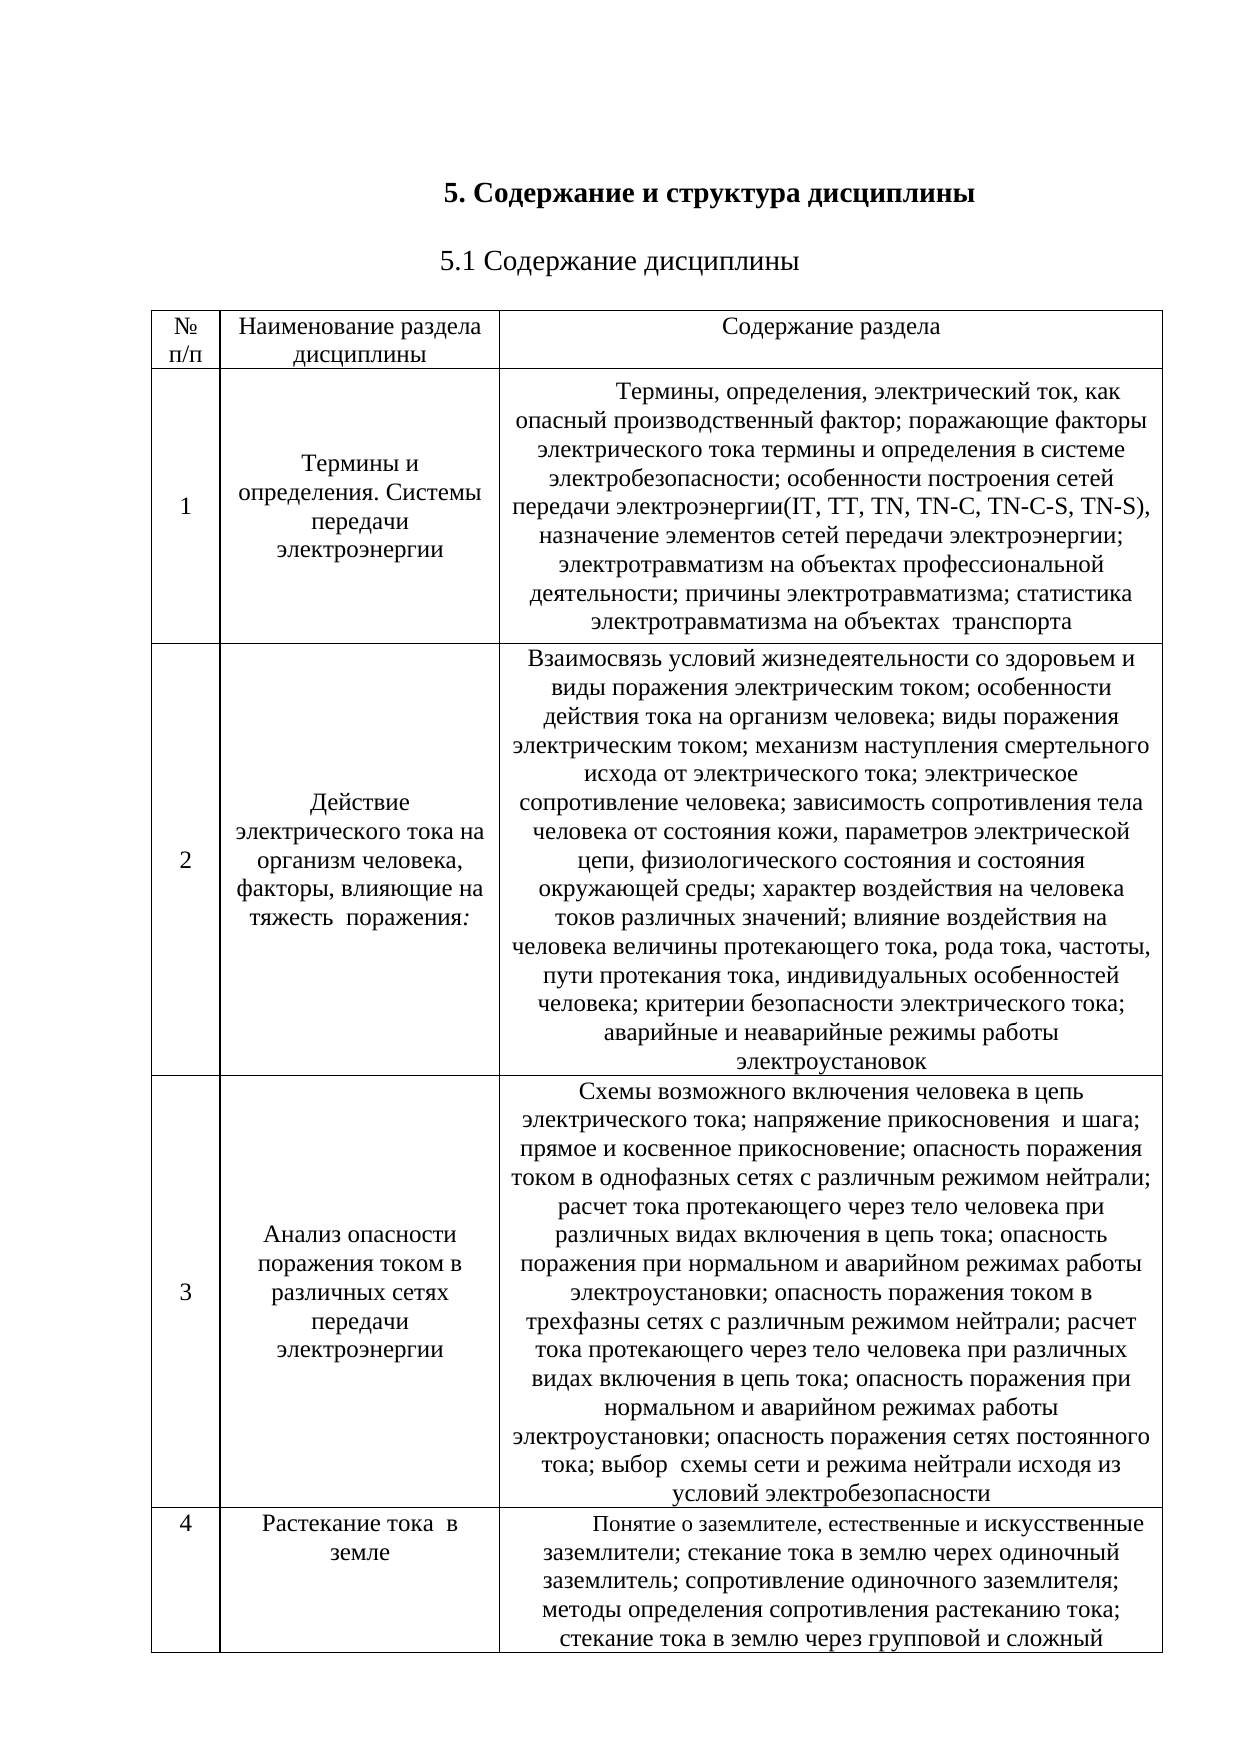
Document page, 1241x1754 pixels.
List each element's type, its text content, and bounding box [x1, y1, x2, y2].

table_cell Анализ опасности поражения током в различных сетях передачи электроэнергии [221, 1076, 499, 1507]
text 5. Содержание и структура дисциплины [162, 176, 1152, 209]
text 5.1 Содержание дисциплины [162, 243, 1152, 276]
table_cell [500, 1508, 1162, 1652]
table_cell Термины и определения. Системы передачи электроэнергии [221, 369, 499, 642]
table_header Наименование раздела дисциплины [221, 311, 499, 368]
table_cell 3 [152, 1076, 219, 1507]
table_cell 2 [152, 644, 219, 1075]
table_cell 4 [152, 1508, 219, 1652]
table_cell Термины, определения, электрический ток, как опасный производственный фактор; поражающие факторы электрического тока термины и определения в системе электробезопасности; особенности построения сетей передачи электроэнергии(IT, TT, TN, TN-C, TN-C-S, TN-S), назначение элементов сетей передачи электроэнергии; электротравматизм на объектах профессиональной деятельности; причины электротравматизма; статистика электротравматизма на объектах транспорта [500, 369, 1162, 642]
table_cell 1 [152, 369, 219, 642]
table_cell Действие электрического тока на организм человека, факторы, влияющие на тяжесть поражения: [221, 644, 499, 1075]
table_header № п/п [152, 311, 219, 368]
table_cell Схемы возможного включения человека в цепь электрического тока; напряжение прикосновения и шага; прямое и косвенное прикосновение; опасность поражения током в однофазных сетях с различным режимом нейтрали; расчет тока протекающего через тело человека при различных видах включения в цепь тока; опасность поражения при нормальном и аварийном режимах работы электроустановки; опасность поражения током в трехфазны сетях с различным режимом нейтрали; расчет тока протекающего через тело человека при различных видах включения в цепь тока; опасность поражения при нормальном и аварийном режимах работы электроустановки; опасность поражения сетях постоянного тока; выбор схемы сети и режима нейтрали исходя из условий электробезопасности [500, 1076, 1162, 1507]
table_cell Взаимосвязь условий жизнедеятельности со здоровьем и виды поражения электрическим током; особенности действия тока на организм человека; виды поражения электрическим током; механизм наступления смертельного исхода от электрического тока; электрическое сопротивление человека; зависимость сопротивления тела человека от состояния кожи, параметров электрической цепи, физиологического состояния и состояния окружающей среды; характер воздействия на человека токов различных значений; влияние воздействия на человека величины протекающего тока, рода тока, частоты, пути протекания тока, индивидуальных особенностей человека; критерии безопасности электрического тока; аварийные и неаварийные режимы работы электроустановок [500, 644, 1162, 1075]
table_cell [221, 1508, 499, 1652]
table_header Содержание раздела [500, 311, 1162, 368]
